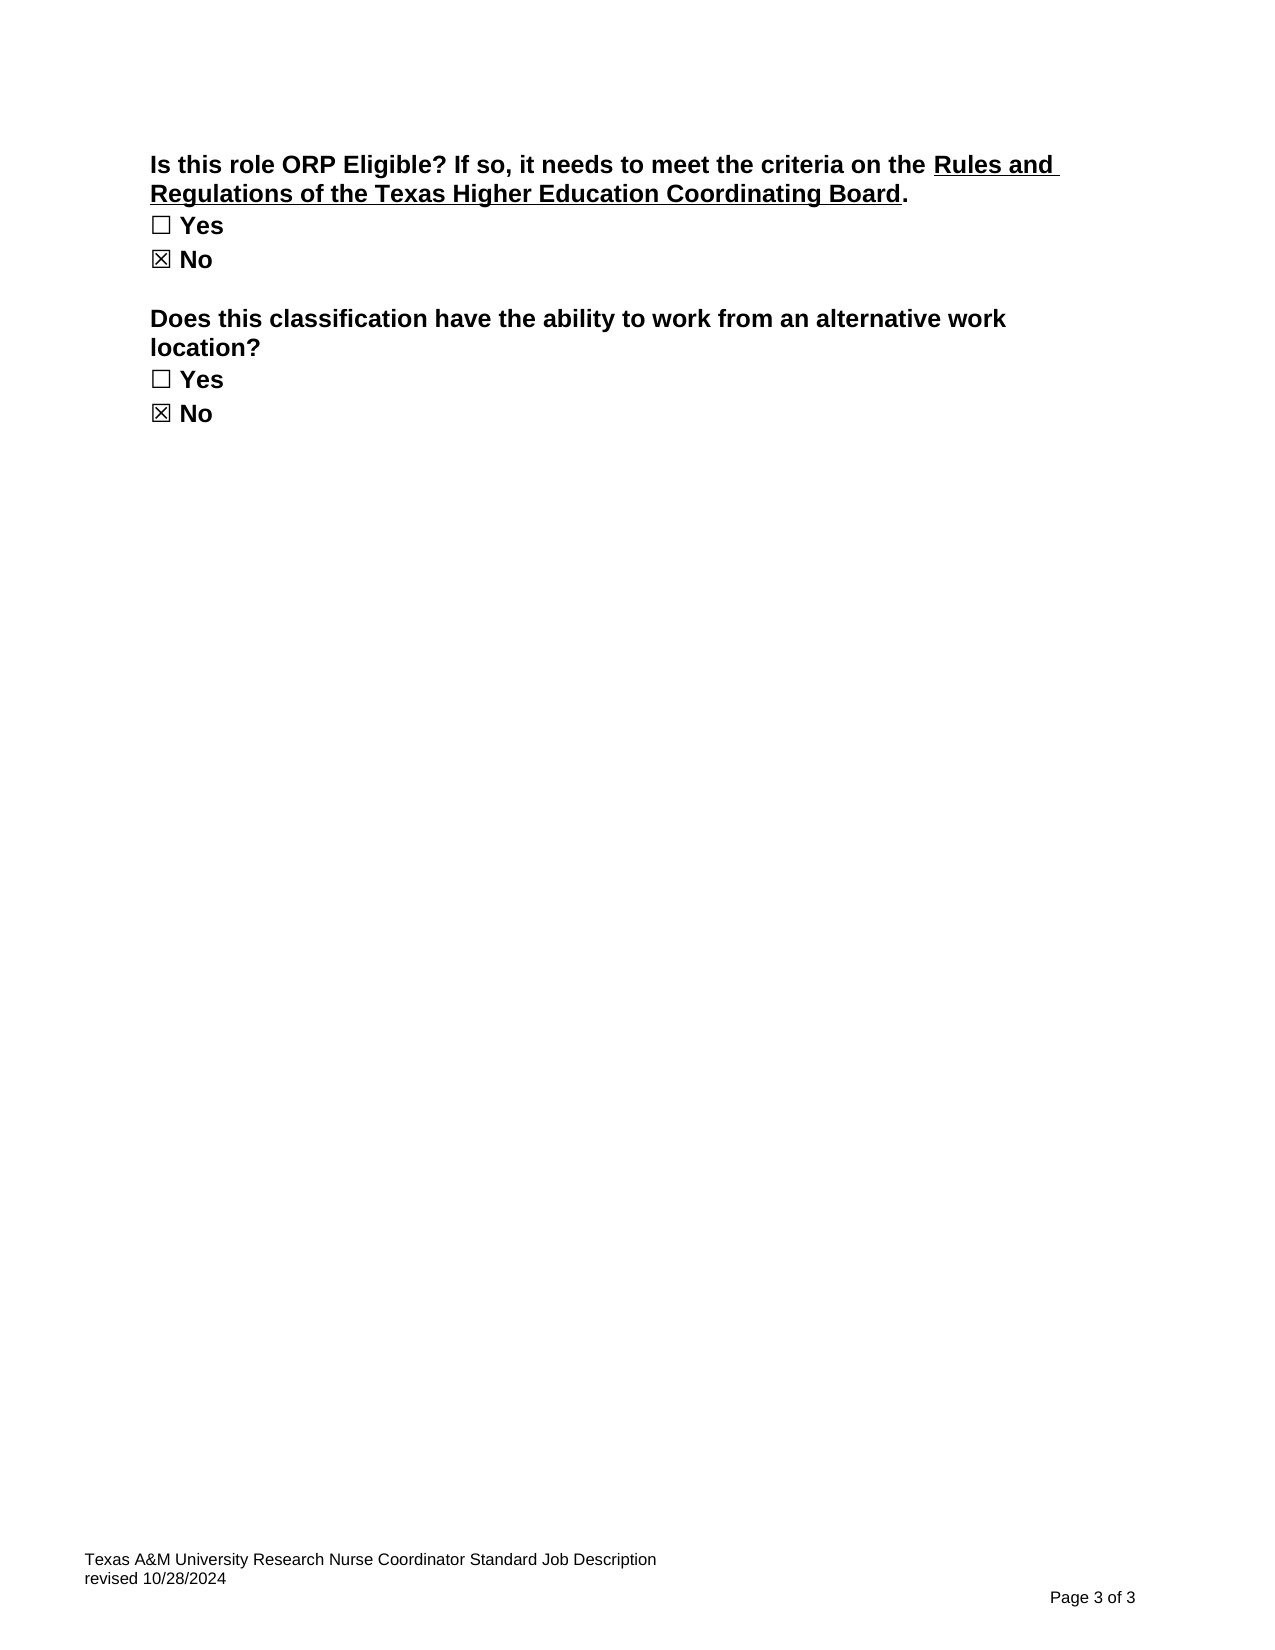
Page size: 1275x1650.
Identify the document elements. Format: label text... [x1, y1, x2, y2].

text Yes [150, 362, 1125, 396]
text Yes [150, 207, 1125, 242]
text Does this classification have the ability to work from an alternative work location? [150, 304, 1125, 362]
text No [150, 396, 1125, 430]
text No [150, 242, 1125, 276]
text Is this role ORP Eligible? If so, it needs to meet the criteria on the Rules and Regulations of the Texas Higher Education Coordinating Board. [150, 150, 1125, 207]
